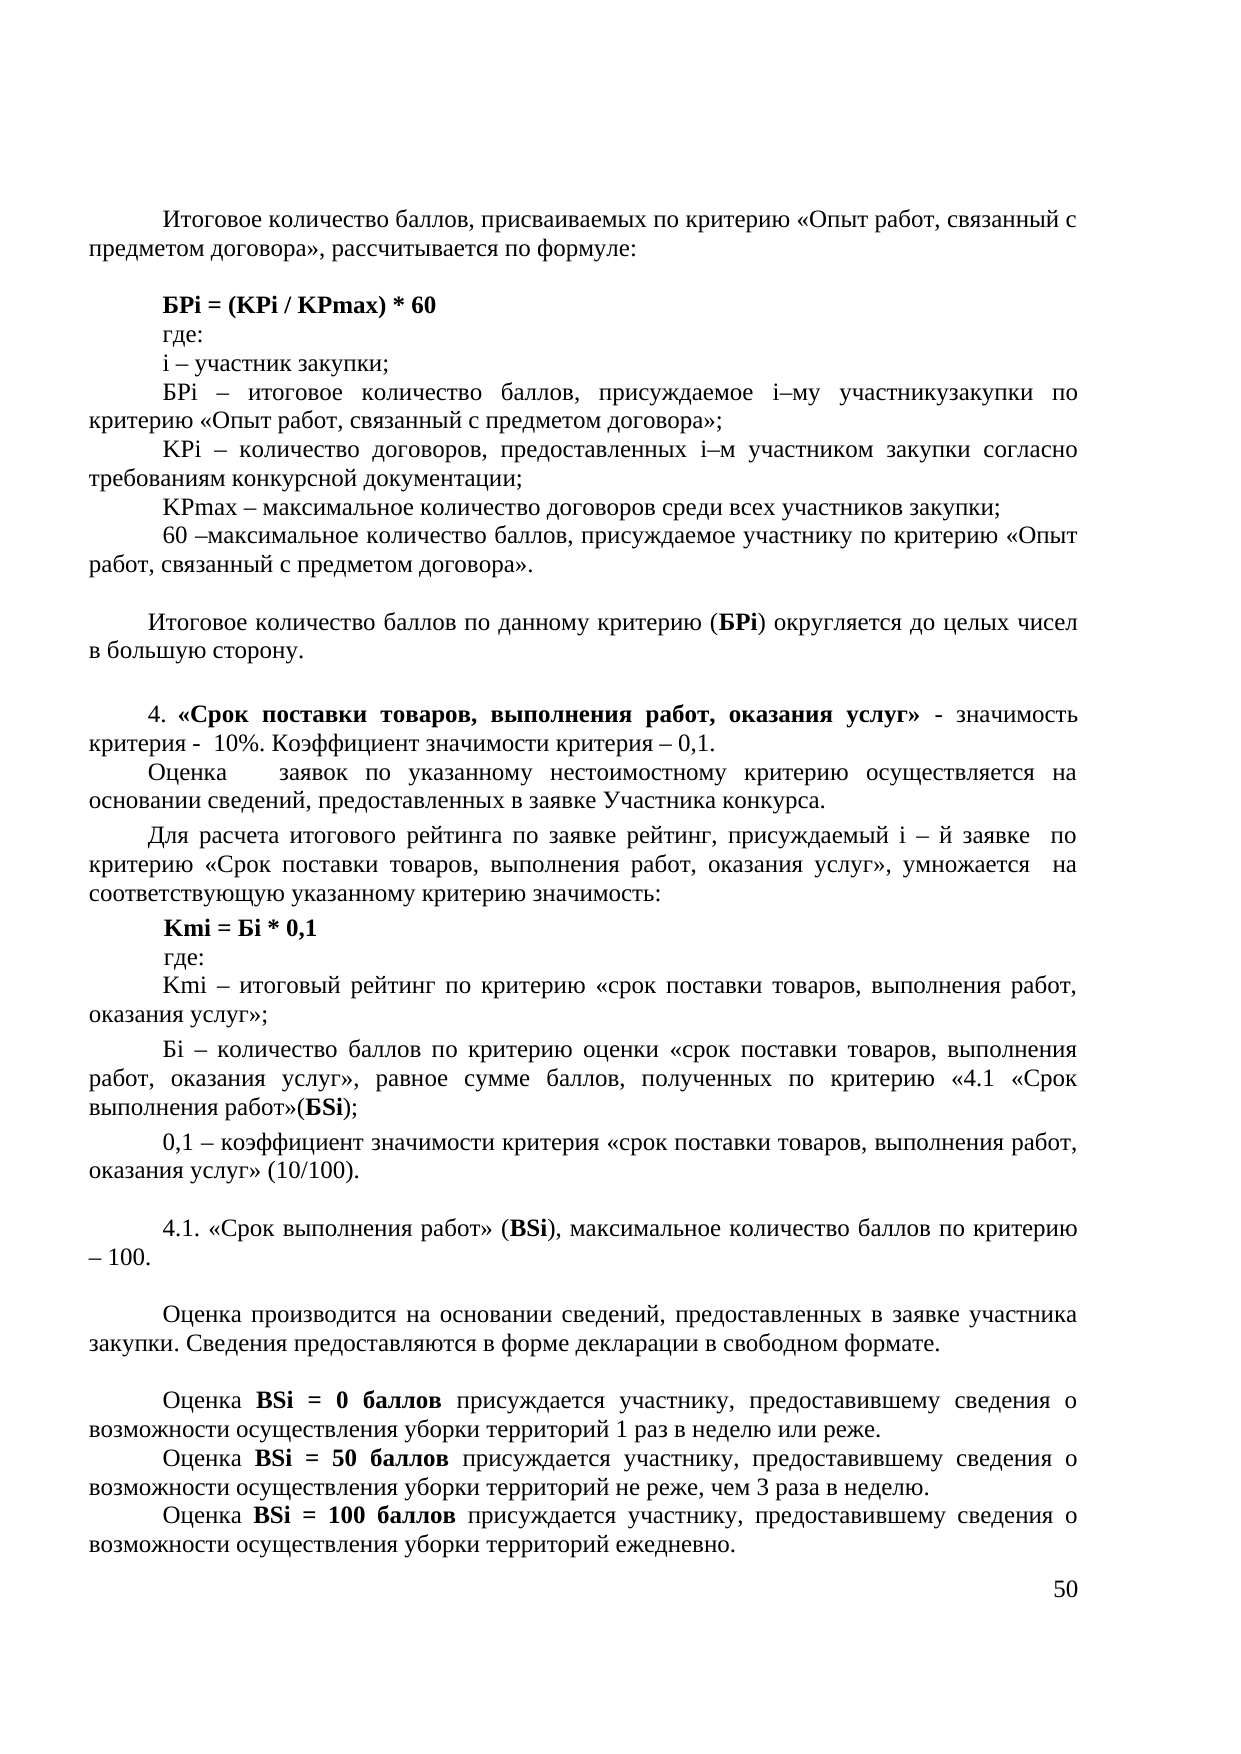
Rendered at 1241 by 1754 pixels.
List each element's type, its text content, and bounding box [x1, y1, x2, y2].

text i – участник закупки; [89, 348, 1078, 377]
list 4.1. «Срок выполнения работ» (BSi), максимальное количество баллов по критерию – 100. [89, 1213, 1078, 1271]
text KPmax – максимальное количество договоров среди всех участников закупки; [89, 492, 1078, 521]
list 0,1 – коэффициент значимости критерия «срок поставки товаров, выполнения работ, оказания услуг» (10/100). [89, 1127, 1078, 1184]
list Оценка BSi = 100 баллов присуждается участнику, предоставившему сведения о возможности осуществления уборки территорий ежедневно. [89, 1501, 1078, 1558]
list Оценка производится на основании сведений, предоставленных в заявке участника закупки. Сведения предоставляются в форме декларации в свободном формате. [89, 1299, 1078, 1357]
list Итоговое количество баллов по данному критерию (БРi) округляется до целых чисел в большую сторону. [89, 607, 1078, 664]
text 60 –максимальное количество баллов, присуждаемое участнику по критерию «Опыт работ, связанный с предметом договора». [89, 521, 1078, 578]
text Kmi – итоговый рейтинг по критерию «срок поставки товаров, выполнения работ, оказания услуг»; [89, 971, 1078, 1028]
text Бi – количество баллов по критерию оценки «срок поставки товаров, выполнения работ, оказания услуг», равное сумме баллов, полученных по критерию «4.1 «Срок выполнения работ»(БSi); [89, 1034, 1078, 1121]
list Kmi = Бi * 0,1 [164, 913, 1078, 942]
list «Срок поставки товаров, выполнения работ, оказания услуг» - значимость критерия - 10%. Коэффициент значимости критерия – 0,1. [89, 699, 1078, 757]
text KPi – количество договоров, предоставленных i–м участником закупки согласно требованиям конкурсной документации; [89, 434, 1078, 492]
list Оценка BSi = 0 баллов присуждается участнику, предоставившему сведения о возможности осуществления уборки территорий 1 раз в неделю или реже. [89, 1386, 1078, 1443]
list где: [164, 942, 1078, 971]
text Для расчета итогового рейтинга по заявке рейтинг, присуждаемый i – й заявке по критерию «Срок поставки товаров, выполнения работ, оказания услуг», умножается на соответствующую указанному критерию значимость: [89, 821, 1078, 907]
text Оценка заявок по указанному нестоимостному критерию осуществляется на основании сведений, предоставленных в заявке Участника конкурса. [89, 757, 1078, 814]
list Оценка BSi = 50 баллов присуждается участнику, предоставившему сведения о возможности осуществления уборки территорий не реже, чем 3 раза в неделю. [89, 1443, 1078, 1501]
text Итоговое количество баллов, присваиваемых по критерию «Опыт работ, связанный с предметом договора», рассчитывается по формуле: [89, 204, 1078, 262]
text где: [89, 319, 1078, 348]
text БРi = (KPi / KPmax) * 60 [89, 291, 1078, 319]
text БРi – итоговое количество баллов, присуждаемое i–му участникузакупки по критерию «Опыт работ, связанный с предметом договора»; [89, 377, 1078, 434]
